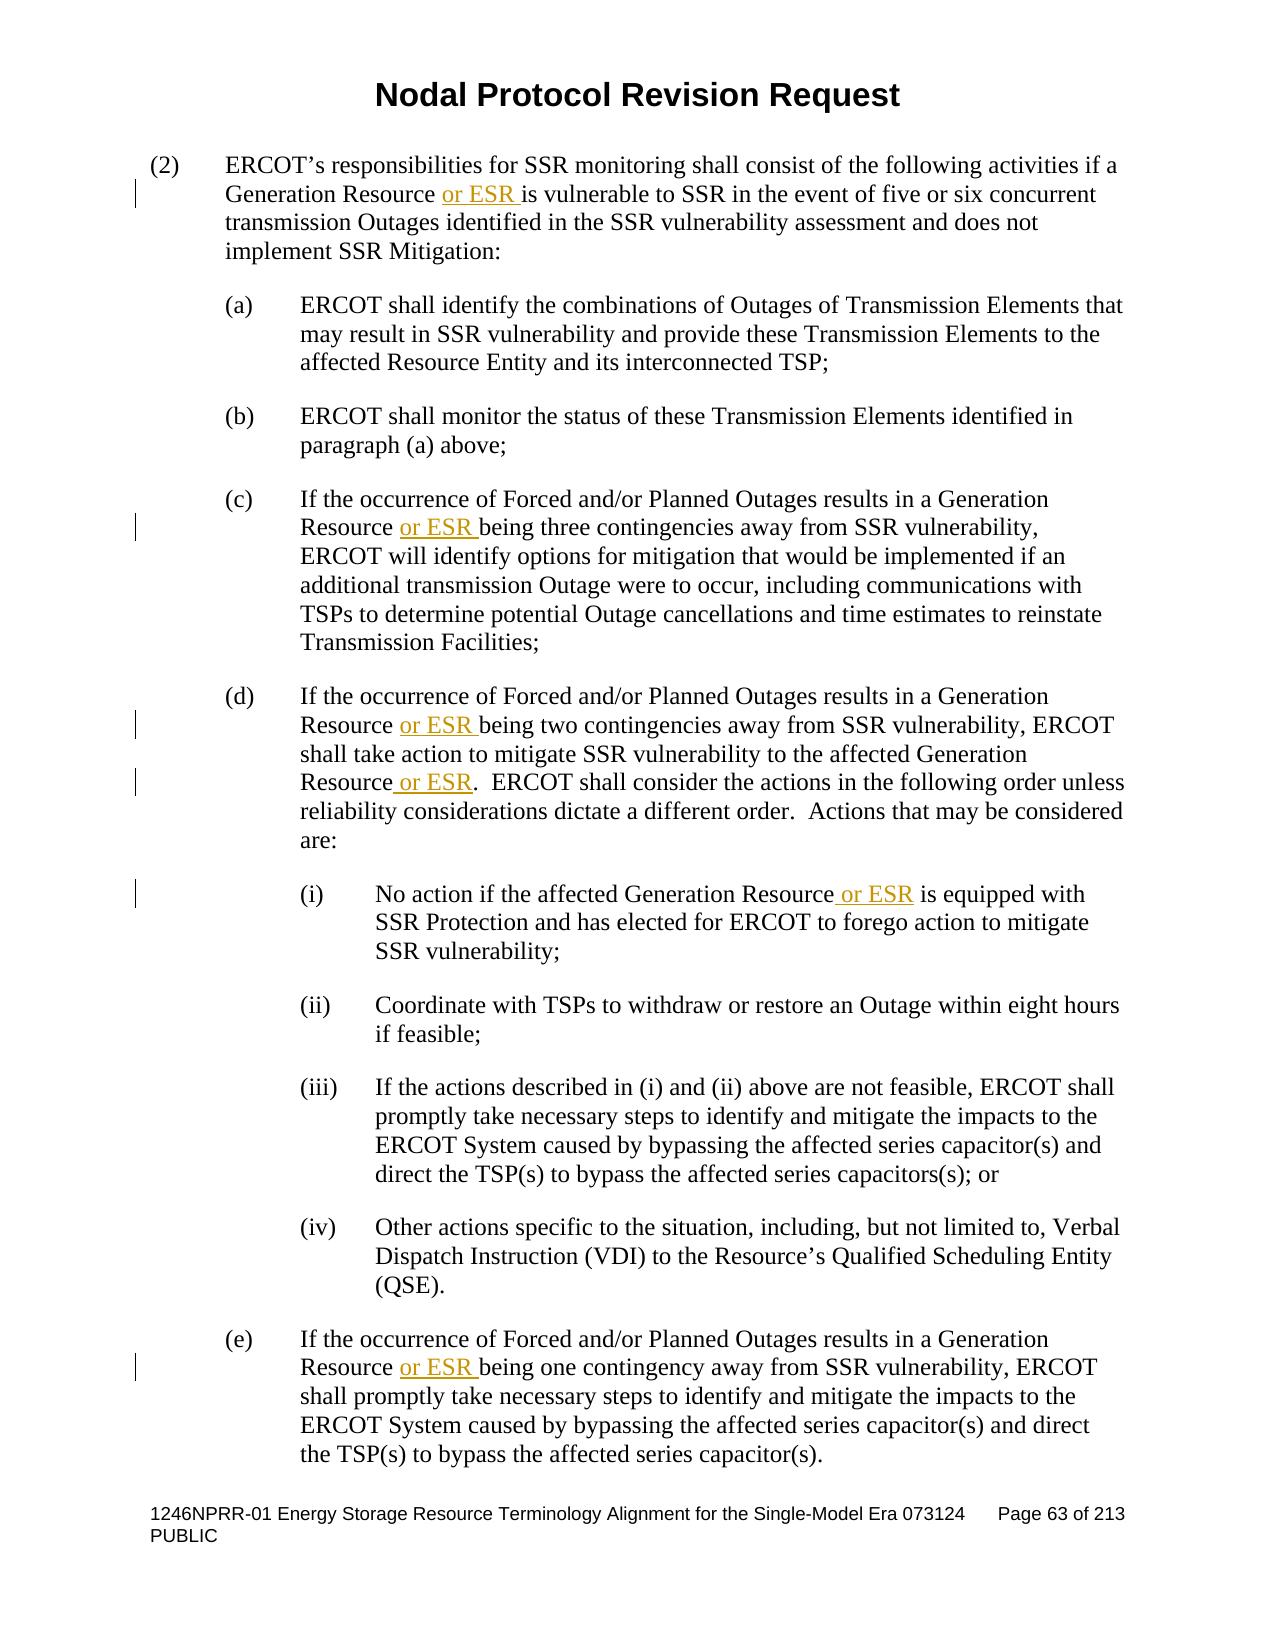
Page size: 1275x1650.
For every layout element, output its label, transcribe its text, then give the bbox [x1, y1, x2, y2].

text (i) No action if the affected Generation Resource is equipped with SSR Protection and has elected for ERCOT to forego action to mitigate SSR vulnerability; [300, 879, 1125, 965]
text (ii) Coordinate with TSPs to withdraw or restore an Outage within eight hours if feasible; [300, 990, 1125, 1047]
text (2) ERCOT’s responsibilities for SSR monitoring shall consist of the following activities if a Generation Resource is vulnerable to SSR in the event of five or six concurrent transmission Outages identified in the SSR vulnerability assessment and does not implement SSR Mitigation: [150, 150, 1125, 265]
text (c) If the occurrence of Forced and/or Planned Outages results in a Generation Resource being three contingencies away from SSR vulnerability, ERCOT will identify options for mitigation that would be implemented if an additional transmission Outage were to occur, including communications with TSPs to determine potential Outage cancellations and time estimates to reinstate Transmission Facilities; [225, 484, 1125, 656]
text (a) ERCOT shall identify the combinations of Outages of Transmission Elements that may result in SSR vulnerability and provide these Transmission Elements to the affected Resource Entity and its interconnected TSP; [225, 290, 1125, 376]
text (iii) If the actions described in (i) and (ii) above are not feasible, ERCOT shall promptly take necessary steps to identify and mitigate the impacts to the ERCOT System caused by bypassing the affected series capacitor(s) and direct the TSP(s) to bypass the affected series capacitors(s); or [300, 1072, 1125, 1187]
text (b) ERCOT shall monitor the status of these Transmission Elements identified in paragraph (a) above; [225, 401, 1125, 459]
text (iv) Other actions specific to the situation, including, but not limited to, Verbal Dispatch Instruction (VDI) to the Resource’s Qualified Scheduling Entity (QSE). [300, 1212, 1125, 1299]
text (e) If the occurrence of Forced and/or Planned Outages results in a Generation Resource being one contingency away from SSR vulnerability, ERCOT shall promptly take necessary steps to identify and mitigate the impacts to the ERCOT System caused by bypassing the affected series capacitor(s) and direct the TSP(s) to bypass the affected series capacitor(s). [225, 1324, 1125, 1467]
text (d) If the occurrence of Forced and/or Planned Outages results in a Generation Resource being two contingencies away from SSR vulnerability, ERCOT shall take action to mitigate SSR vulnerability to the affected Generation Resource. ERCOT shall consider the actions in the following order unless reliability considerations dictate a different order. Actions that may be considered are: [225, 681, 1125, 854]
